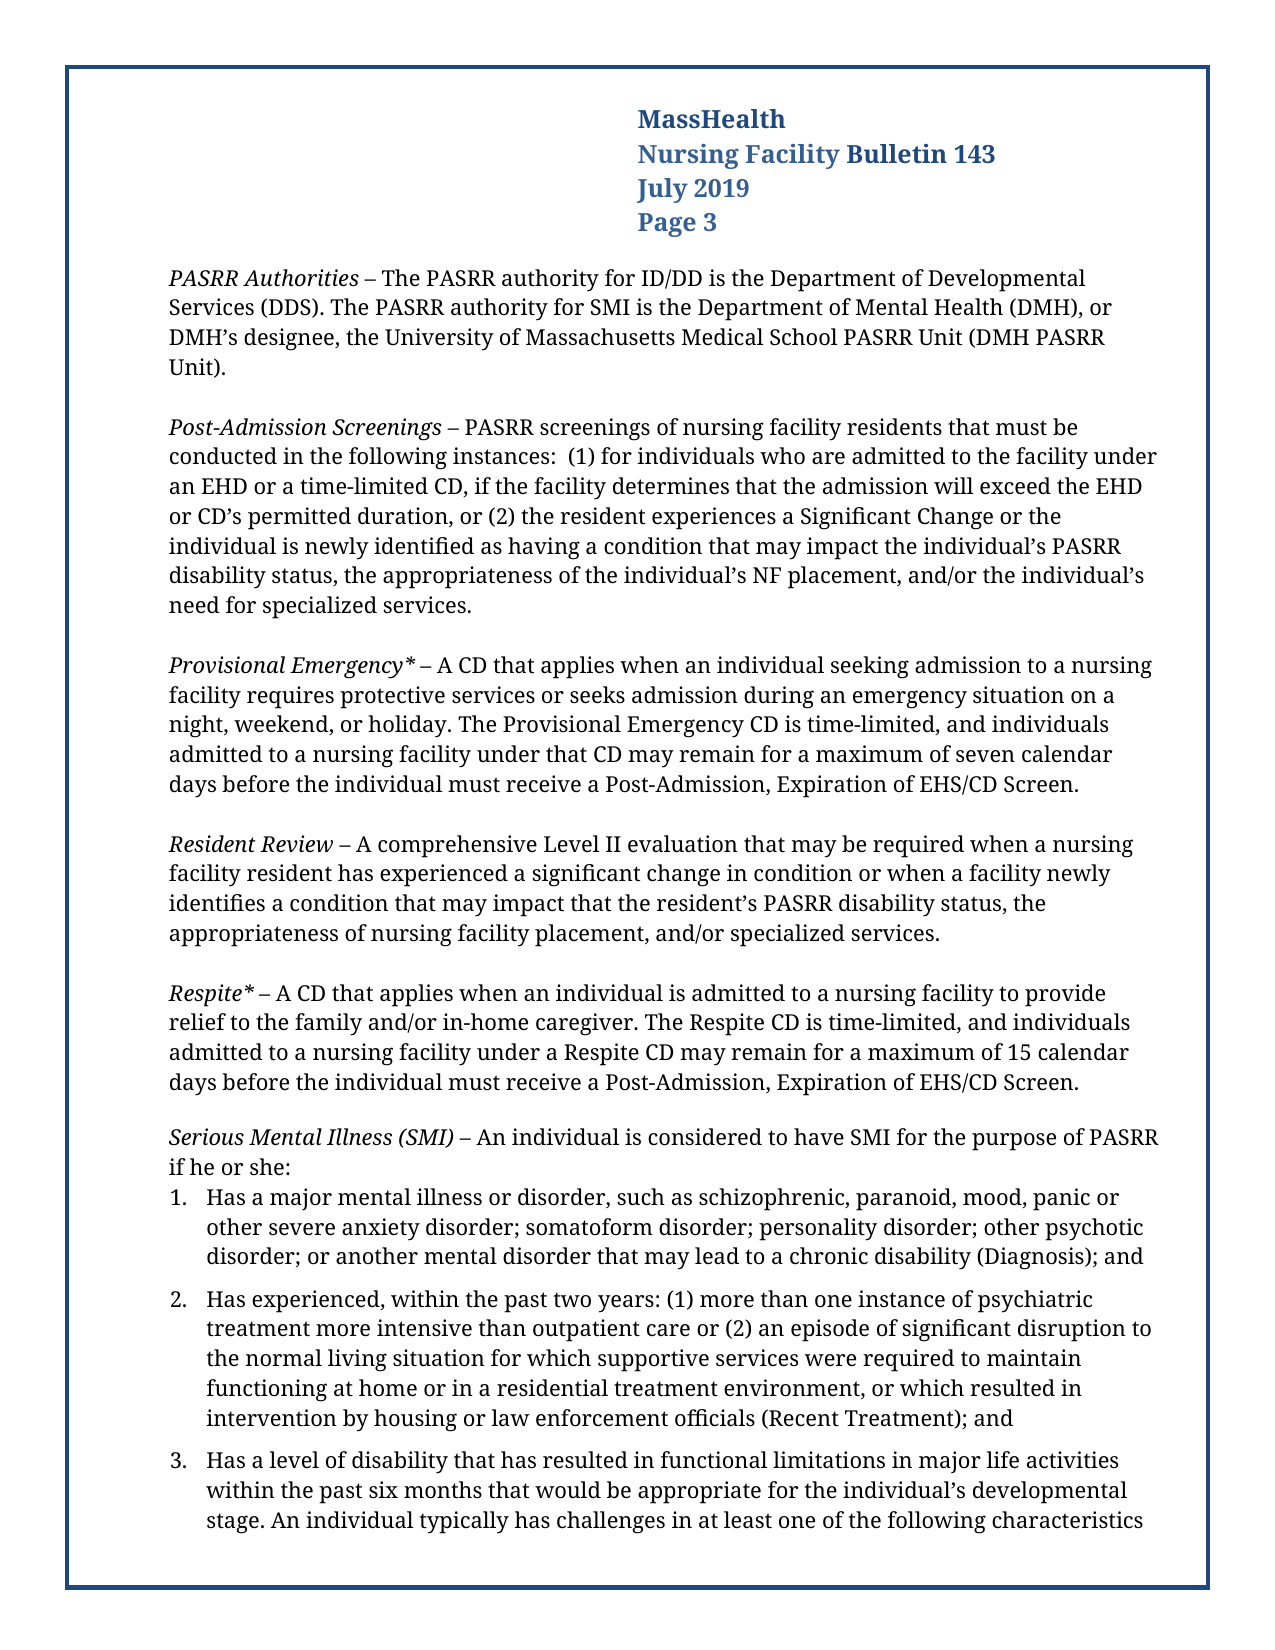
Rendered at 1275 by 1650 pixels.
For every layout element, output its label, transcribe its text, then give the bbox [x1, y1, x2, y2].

text Post-Admission Screenings – PASRR screenings of nursing facility residents that must be conducted in the following instances: (1) for individuals who are admitted to the facility under an EHD or a time-limited CD, if the facility determines that the admission will exceed the EHD or CD’s permitted duration, or (2) the resident experiences a Significant Change or the individual is newly identified as having a condition that may impact the individual’s PASRR disability status, the appropriateness of the individual’s NF placement, and/or the individual’s need for specialized services. [169, 411, 1162, 620]
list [169, 1445, 1162, 1534]
text Provisional Emergency* – A CD that applies when an individual seeking admission to a nursing facility requires protective services or seeks admission during an emergency situation on a night, weekend, or holiday. The Provisional Emergency CD is time-limited, and individuals admitted to a nursing facility under that CD may remain for a maximum of seven calendar days before the individual must receive a Post-Admission, Expiration of EHS/CD Screen. [169, 650, 1162, 799]
text Serious Mental Illness (SMI) – An individual is considered to have SMI for the purpose of PASRR if he or she: [169, 1122, 1162, 1182]
text PASRR Authorities – The PASRR authority for ID/DD is the Department of Developmental Services (DDS). The PASRR authority for SMI is the Department of Mental Health (DMH), or DMH’s designee, the University of Massachusetts Medical School PASRR Unit (DMH PASRR Unit). [169, 262, 1162, 382]
list Has experienced, within the past two years: (1) more than one instance of psychiatric treatment more intensive than outpatient care or (2) an episode of significant disruption to the normal living situation for which supportive services were required to maintain functioning at home or in a residential treatment environment, or which resulted in intervention by housing or law enforcement officials (Recent Treatment); and [169, 1284, 1162, 1433]
list Has a major mental illness or disorder, such as schizophrenic, paranoid, mood, panic or other severe anxiety disorder; somatoform disorder; personality disorder; other psychotic disorder; or another mental disorder that may lead to a chronic disability (Diagnosis); and [169, 1182, 1162, 1271]
text Respite* – A CD that applies when an individual is admitted to a nursing facility to provide relief to the family and/or in-home caregiver. The Respite CD is time-limited, and individuals admitted to a nursing facility under a Respite CD may remain for a maximum of 15 calendar days before the individual must receive a Post-Admission, Expiration of EHS/CD Screen. [169, 977, 1162, 1097]
text Resident Review – A comprehensive Level II evaluation that may be required when a nursing facility resident has experienced a significant change in condition or when a facility newly identifies a condition that may impact that the resident’s PASRR disability status, the appropriateness of nursing facility placement, and/or specialized services. [169, 828, 1162, 948]
